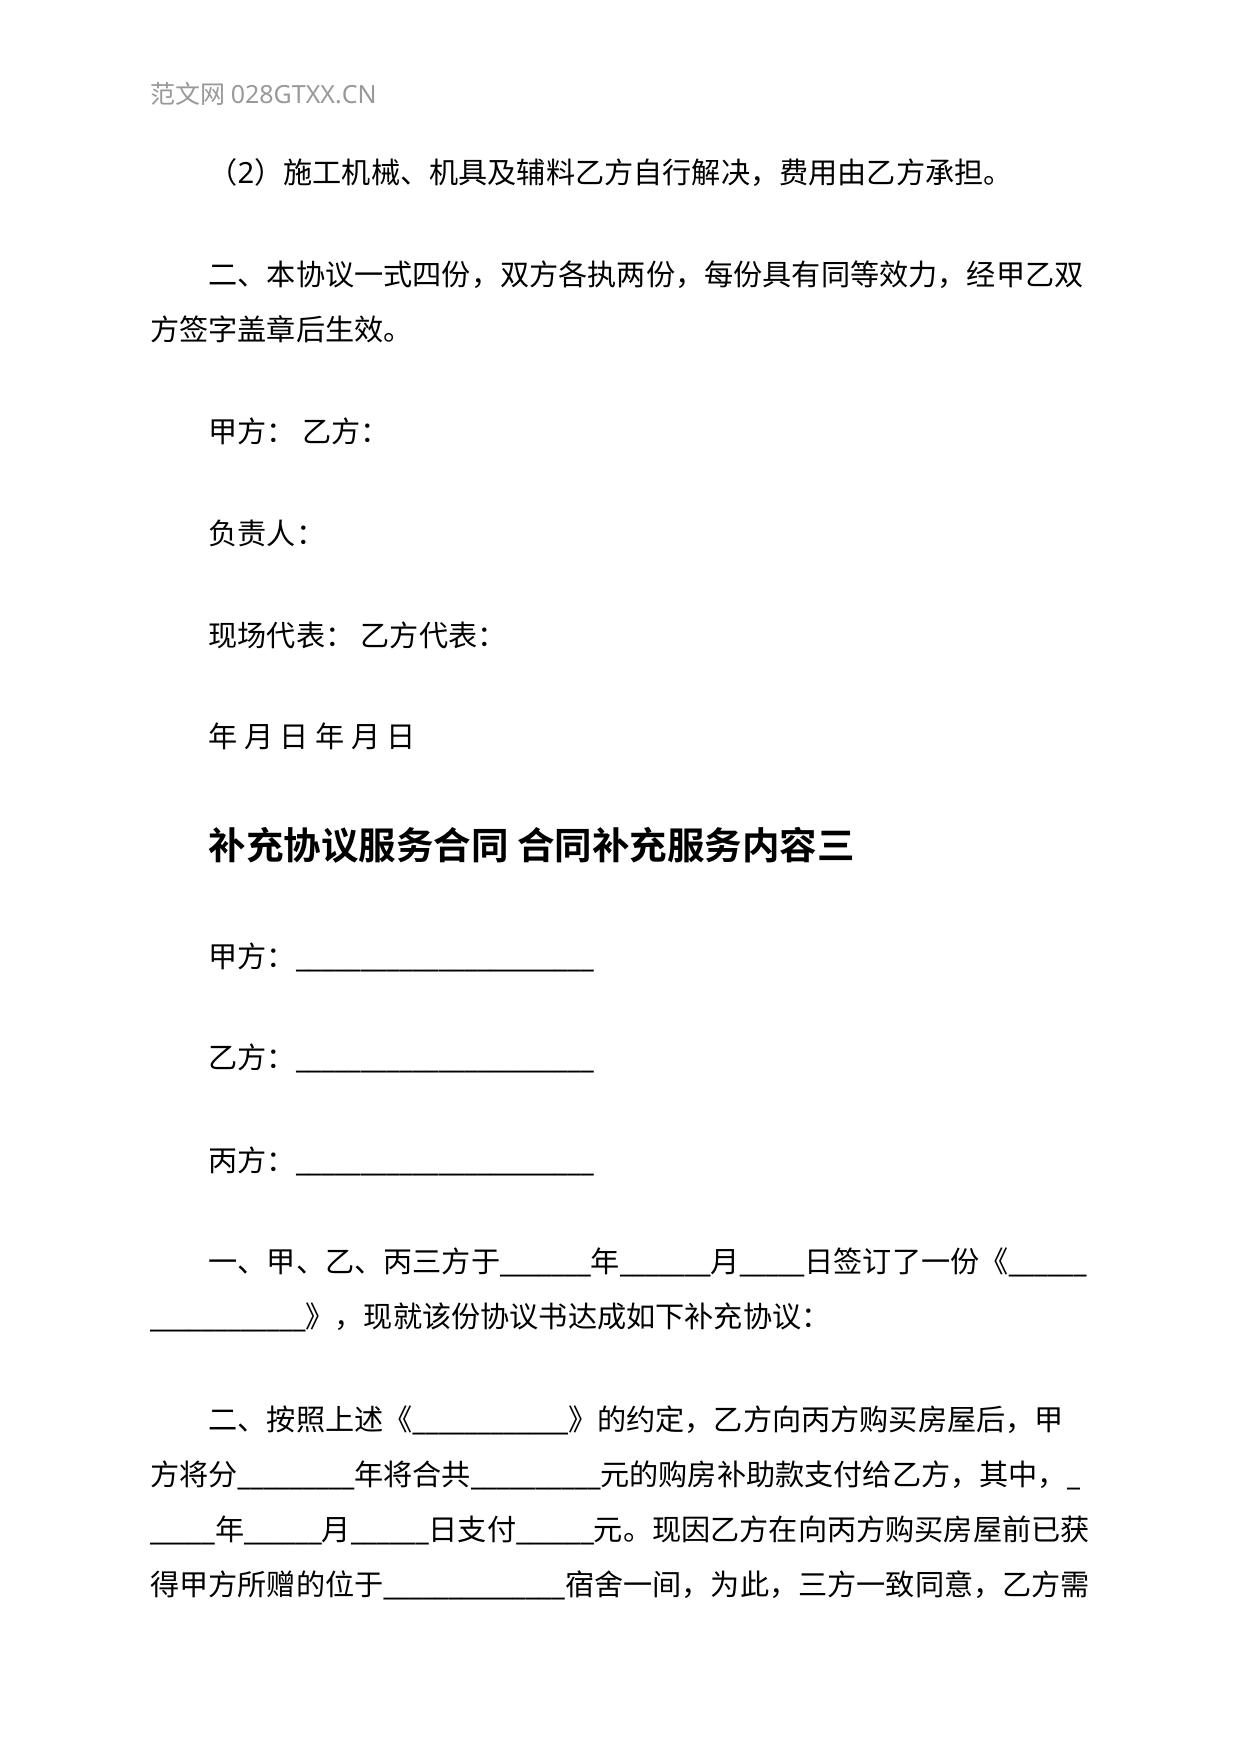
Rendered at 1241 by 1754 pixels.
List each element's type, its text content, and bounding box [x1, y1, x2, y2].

text 甲方： 乙方： [150, 409, 1090, 451]
text 年 月 日 年 月 日 [150, 714, 1090, 756]
text 一、甲、乙、丙三方于_______年_______月_____日签订了一份《__________________》，现就该份协议书达成如下补充协议： [150, 1239, 1090, 1336]
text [150, 1396, 1090, 1603]
text （2）施工机械、机具及辅料乙方自行解决，费用由乙方承担。 [150, 150, 1090, 192]
text 甲方：_______________________ [150, 933, 1090, 976]
text 现场代表： 乙方代表： [150, 612, 1090, 654]
text 丙方：_______________________ [150, 1137, 1090, 1179]
text 二、本协议一式四份，双方各执两份，每份具有同等效力，经甲乙双方签字盖章后生效。 [150, 252, 1090, 349]
text 乙方：_______________________ [150, 1035, 1090, 1077]
text 负责人： [150, 510, 1090, 553]
text 补充协议服务合同 合同补充服务内容三 [150, 816, 1090, 870]
